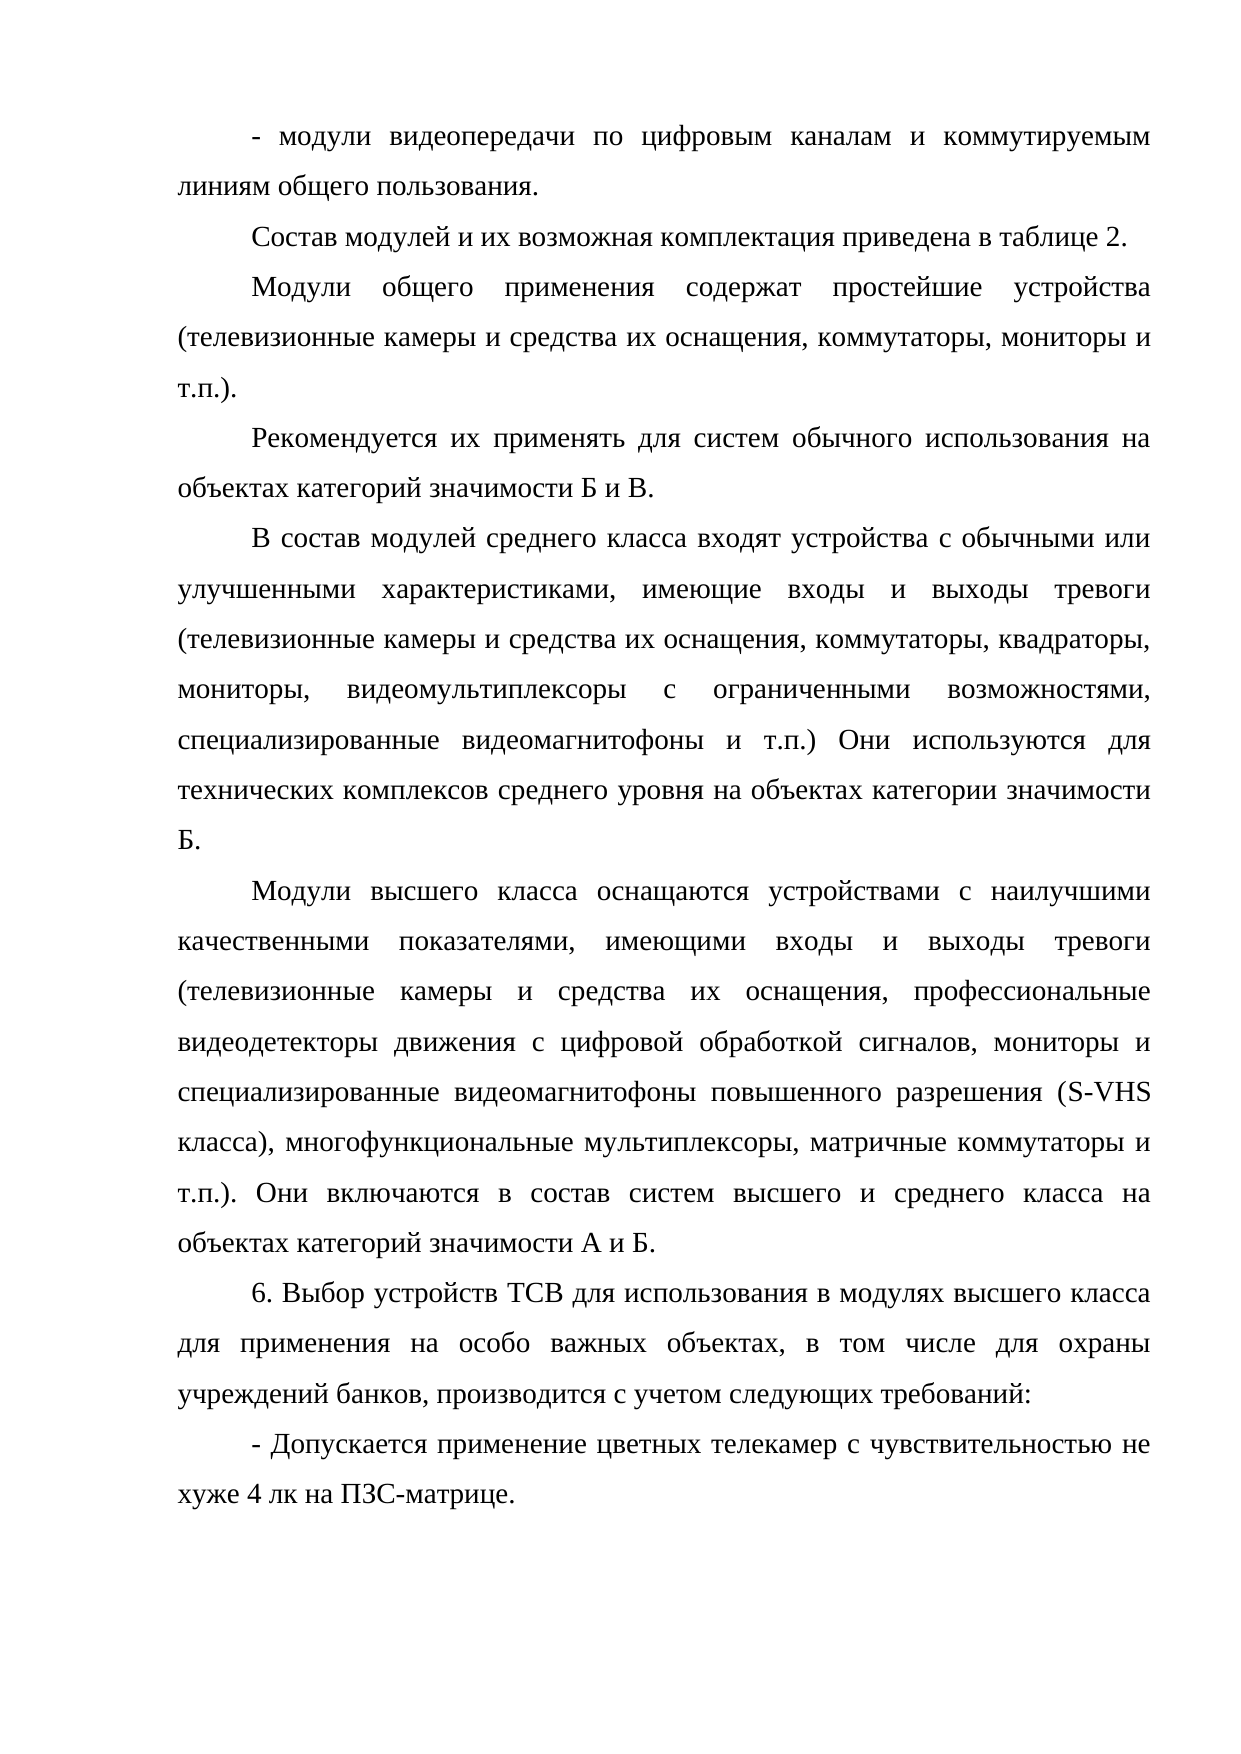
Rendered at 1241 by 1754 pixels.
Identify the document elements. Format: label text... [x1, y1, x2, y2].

text - модули видеопередачи по цифровым каналам и коммутируемым линиям общего пользования. [177, 118, 1152, 202]
text Рекомендуется их применять для систем обычного использования на объектах категорий значимости Б и В. [177, 420, 1152, 504]
text Модули общего применения содержат простейшие устройства (телевизионные камеры и средства их оснащения, коммутаторы, мониторы и т.п.). [177, 269, 1152, 403]
text - Допускается применение цветных телекамер с чувствительностью не хуже 4 лк на ПЗС-матрице. [177, 1426, 1152, 1510]
text Состав модулей и их возможная комплектация приведена в таблице 2. [177, 219, 1152, 252]
text В состав модулей среднего класса входят устройства с обычными или улучшенными характеристиками, имеющие входы и выходы тревоги (телевизионные камеры и средства их оснащения, коммутаторы, квадраторы, мониторы, видеомультиплексоры с ограниченными возможностями, специализированные видеомагнитофоны и т.п.) Они используются для технических комплексов среднего уровня на объектах категории значимости Б. [177, 521, 1152, 856]
text Модули высшего класса оснащаются устройствами с наилучшими качественными показателями, имеющими входы и выходы тревоги (телевизионные камеры и средства их оснащения, профессиональные видеодетекторы движения с цифровой обработкой сигналов, мониторы и специализированные видеомагнитофоны повышенного разрешения (S-VHS класса), многофункциональные мультиплексоры, матричные коммутаторы и т.п.). Они включаются в состав систем высшего и среднего класса на объектах категорий значимости А и Б. [177, 873, 1152, 1258]
text 6. Выбор устройств ТСВ для использования в модулях высшего класса для применения на особо важных объектах, в том числе для охраны учреждений банков, производится с учетом следующих требований: [177, 1275, 1152, 1409]
